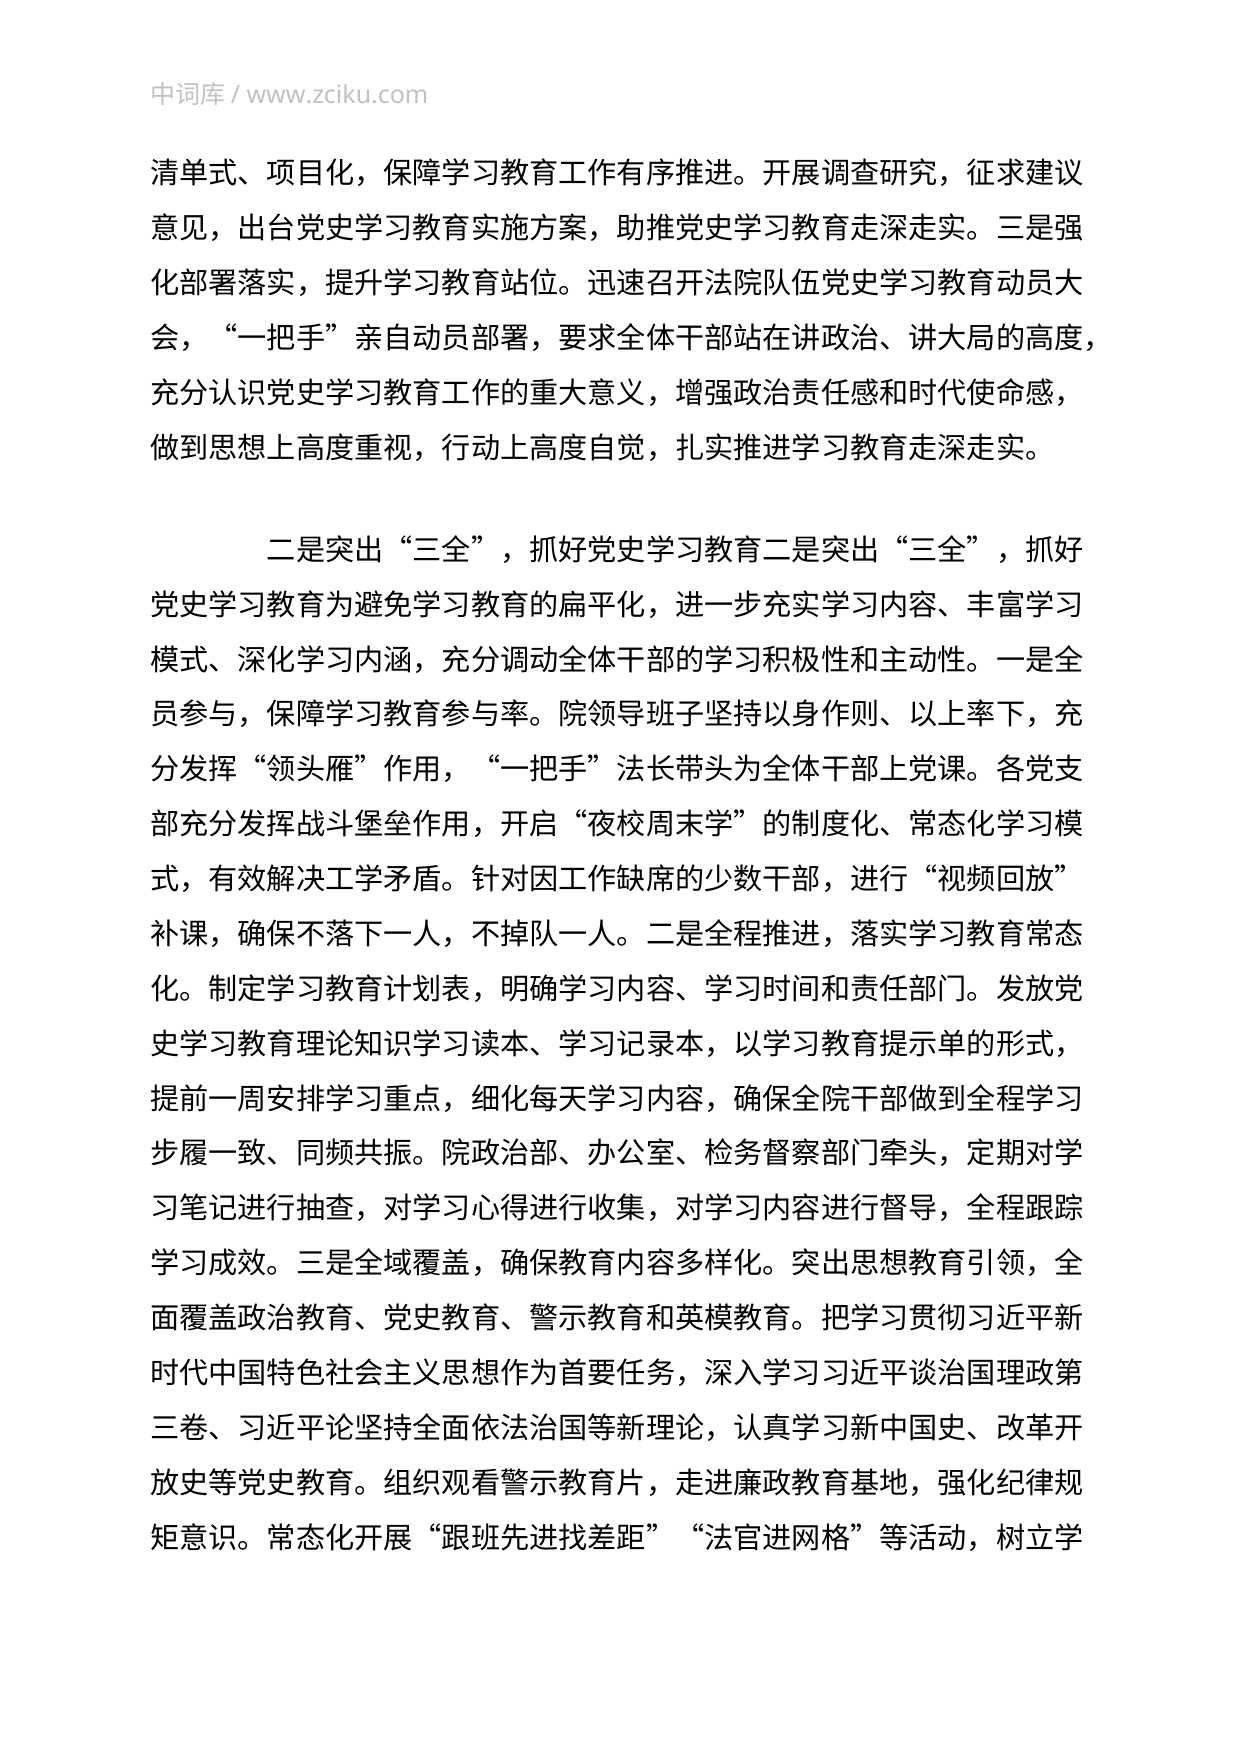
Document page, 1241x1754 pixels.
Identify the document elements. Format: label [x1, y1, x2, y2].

text [150, 526, 1090, 1557]
text [150, 150, 1090, 467]
